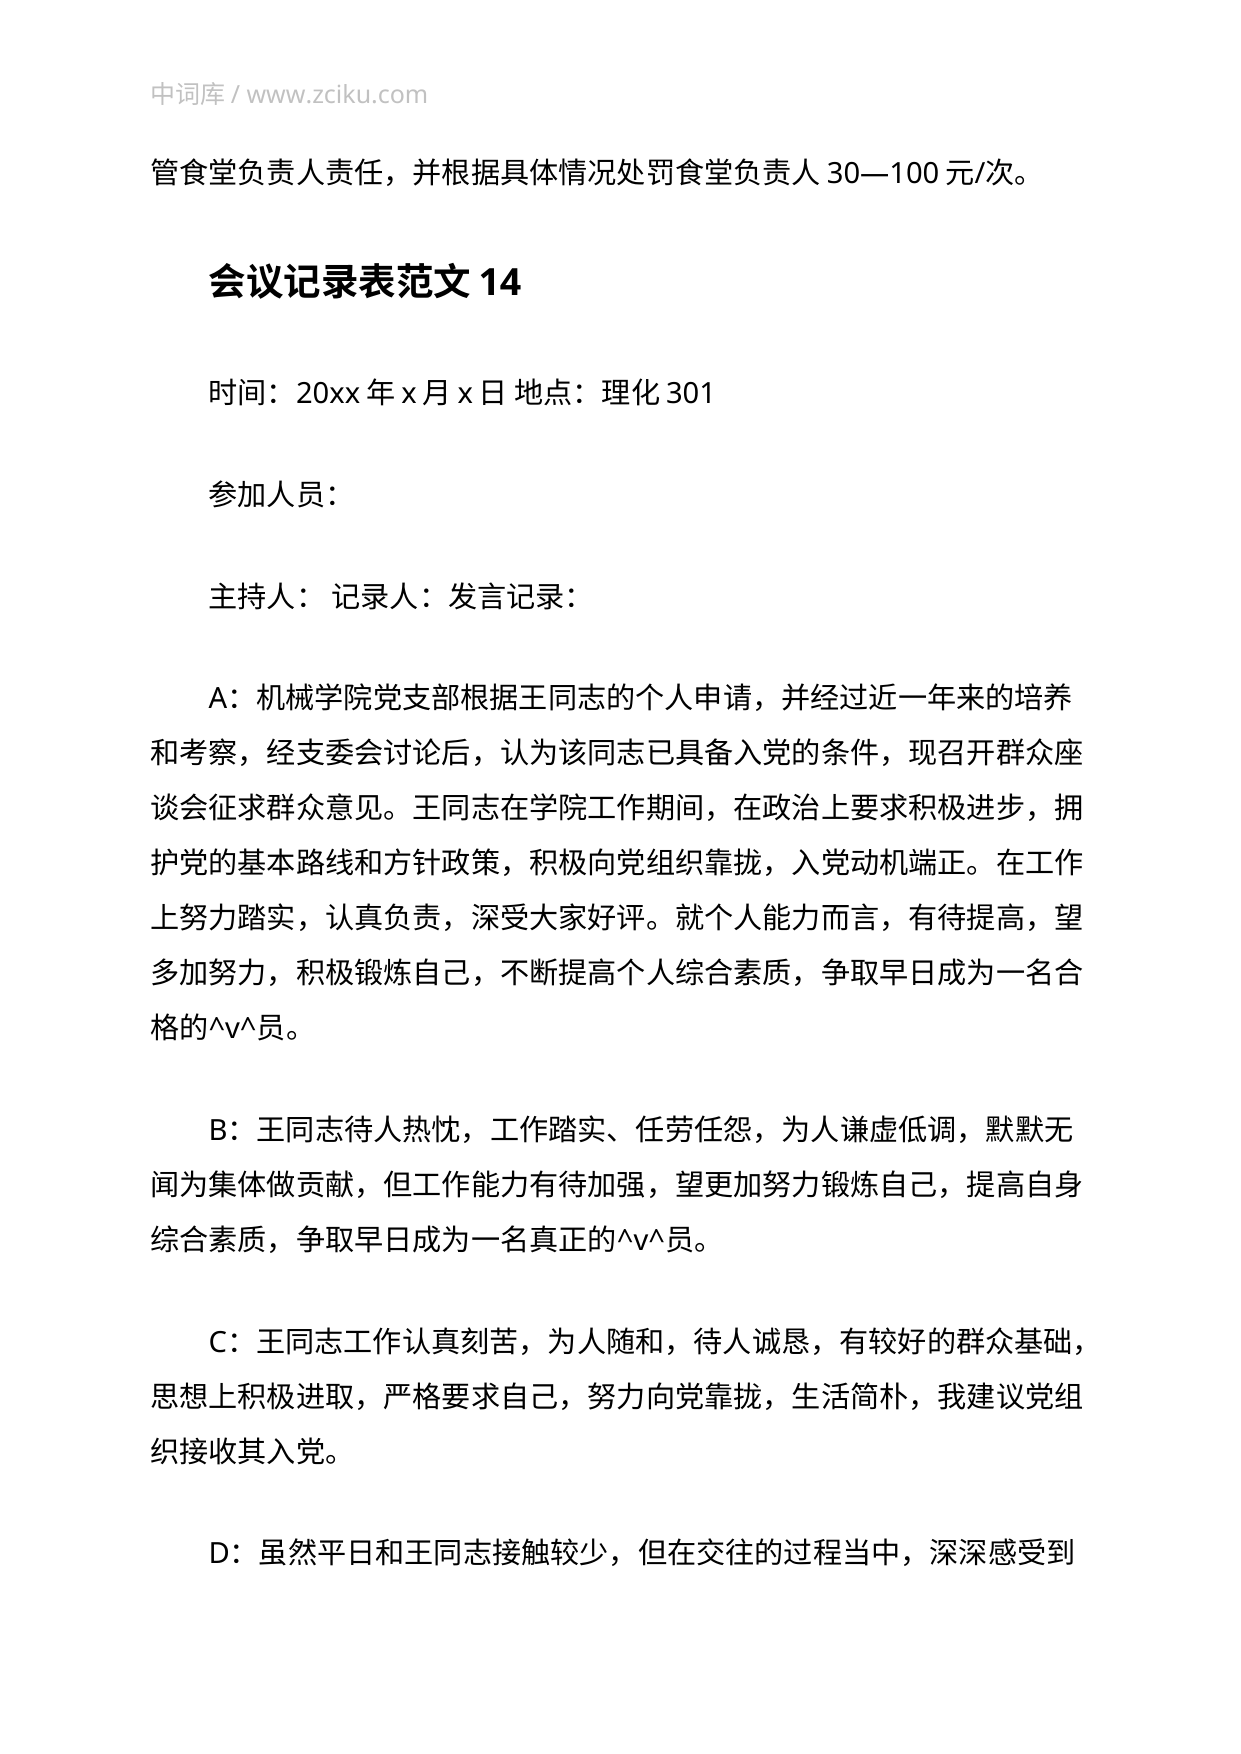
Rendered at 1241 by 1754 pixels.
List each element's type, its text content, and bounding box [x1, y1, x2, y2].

text B：王同志待人热忱，工作踏实、任劳任怨，为人谦虚低调，默默无闻为集体做贡献，但工作能力有待加强，望更加努力锻炼自己，提高自身综合素质，争取早日成为一名真正的^v^员。 [150, 1107, 1090, 1259]
text 时间：20xx年x月x日 地点：理化301 [150, 369, 1090, 412]
text 主持人： 记录人：发言记录： [150, 573, 1090, 616]
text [150, 1530, 1090, 1572]
text 会议记录表范文14 [150, 252, 1090, 306]
text C：王同志工作认真刻苦，为人随和，待人诚恳，有较好的群众基础，思想上积极进取，严格要求自己，努力向党靠拢，生活简朴，我建议党组织接收其入党。 [150, 1318, 1090, 1471]
text 参加人员： [150, 472, 1090, 514]
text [150, 150, 1090, 192]
text A：机械学院党支部根据王同志的个人申请，并经过近一年来的培养和考察，经支委会讨论后，认为该同志已具备入党的条件，现召开群众座谈会征求群众意见。王同志在学院工作期间，在政治上要求积极进步，拥护党的基本路线和方针政策，积极向党组织靠拢，入党动机端正。在工作上努力踏实，认真负责，深受大家好评。就个人能力而言，有待提高，望多加努力，积极锻炼自己，不断提高个人综合素质，争取早日成为一名合格的^v^员。 [150, 675, 1090, 1047]
